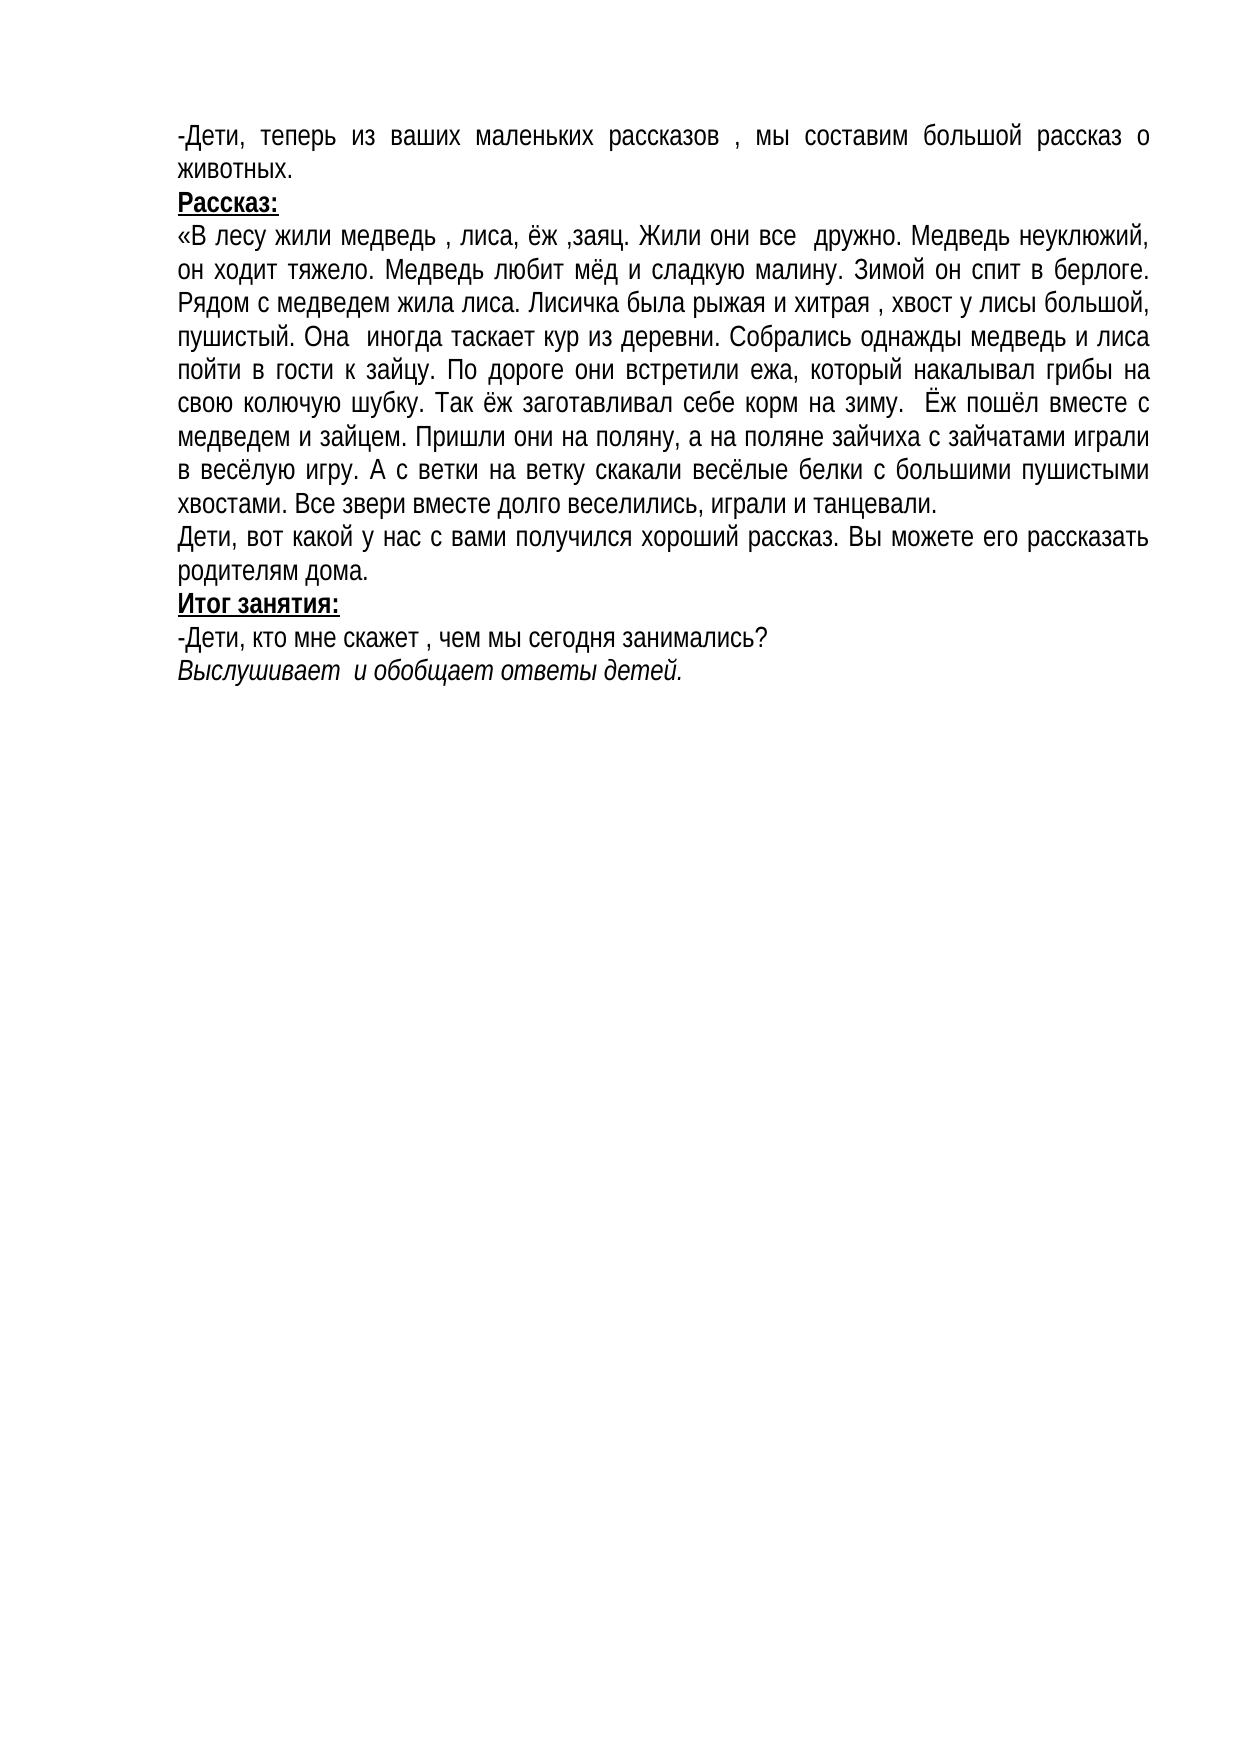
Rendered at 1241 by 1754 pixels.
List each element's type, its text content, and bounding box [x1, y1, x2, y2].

text -Дети, теперь из ваших маленьких рассказов , мы составим большой рассказ о животных. [177, 118, 1152, 185]
text -Дети, кто мне скажет , чем мы сегодня занимались? [177, 620, 1152, 653]
text Дети, вот какой у нас с вами получился хороший рассказ. Вы можете его рассказать родителям дома. [177, 519, 1152, 586]
text Рассказ: [177, 185, 1152, 218]
text «В лесу жили медведь , лиса, ёж ,заяц. Жили они все дружно. Медведь неуклюжий, он ходит тяжело. Медведь любит мёд и сладкую малину. Зимой он спит в берлоге. Рядом с медведем жила лиса. Лисичка была рыжая и хитрая , хвост у лисы большой, пушистый. Она иногда таскает кур из деревни. Собрались однажды медведь и лиса пойти в гости к зайцу. По дороге они встретили ежа, который накалывал грибы на свою колючую шубку. Так ёж заготавливал себе корм на зиму. Ёж пошёл вместе с медведем и зайцем. Пришли они на поляну, а на поляне зайчиха с зайчатами играли в весёлую игру. А с ветки на ветку скакали весёлые белки с большими пушистыми хвостами. Все звери вместе долго веселились, играли и танцевали. [177, 218, 1152, 519]
text Выслушивает и обобщает ответы детей. [177, 653, 1152, 687]
text Итог занятия: [177, 586, 1152, 620]
